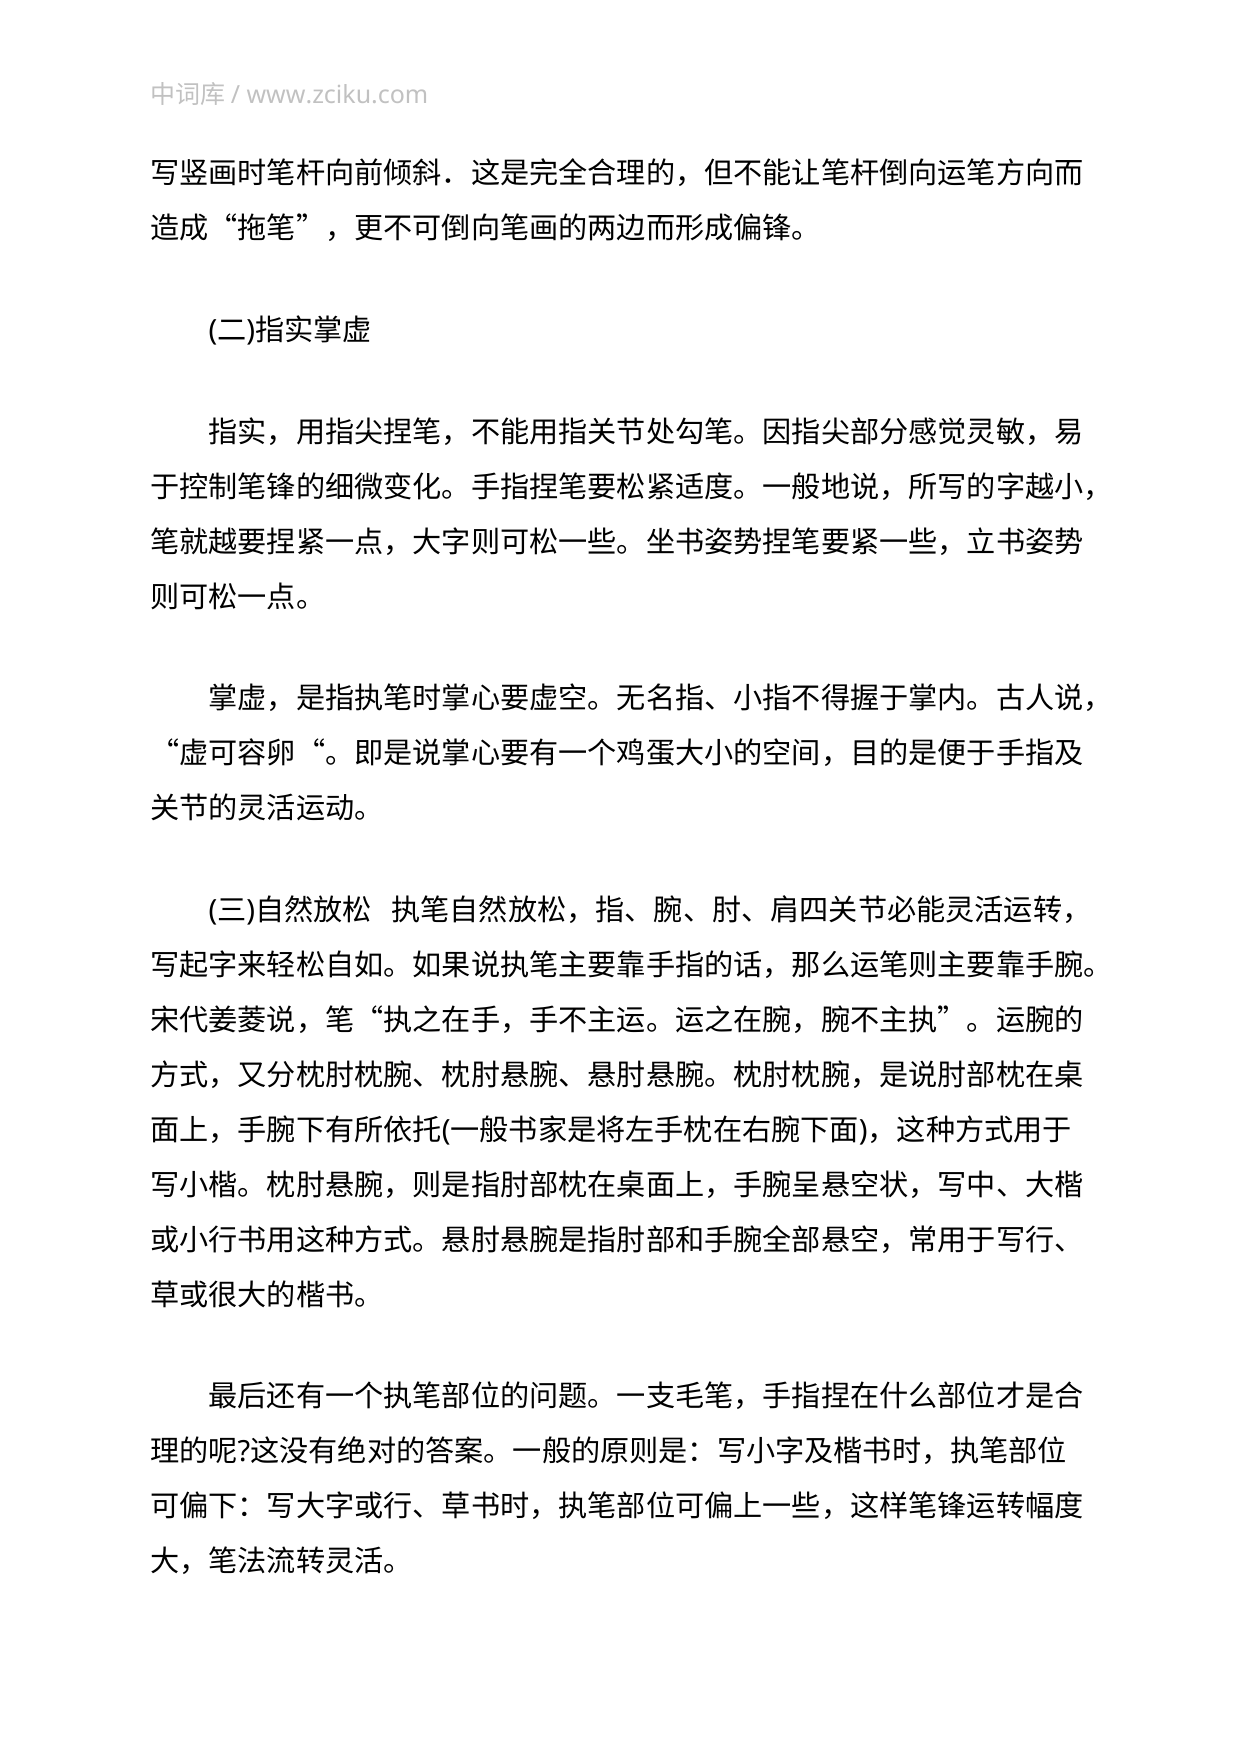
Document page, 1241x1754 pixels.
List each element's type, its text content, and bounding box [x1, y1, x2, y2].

text 指实，用指尖捏笔，不能用指关节处勾笔。因指尖部分感觉灵敏，易于控制笔锋的细微变化。手指捏笔要松紧适度。一般地说，所写的字越小，笔就越要捏紧一点，大字则可松一些。坐书姿势捏笔要紧一些，立书姿势则可松一点。 [150, 409, 1090, 616]
text 最后还有一个执笔部位的问题。一支毛笔，手指捏在什么部位才是合理的呢?这没有绝对的答案。一般的原则是：写小字及楷书时，执笔部位可偏下：写大字或行、草书时，执笔部位可偏上一些，这样笔锋运转幅度大，笔法流转灵活。 [150, 1373, 1090, 1580]
text (二)指实掌虚 [150, 307, 1090, 349]
text 掌虚，是指执笔时掌心要虚空。无名指、小指不得握于掌内。古人说，“虚可容卵“。即是说掌心要有一个鸡蛋大小的空间，目的是便于手指及关节的灵活运动。 [150, 675, 1090, 827]
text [150, 150, 1090, 247]
text (三)自然放松 执笔自然放松，指、腕、肘、肩四关节必能灵活运转，写起字来轻松自如。如果说执笔主要靠手指的话，那么运笔则主要靠手腕。宋代姜菱说，笔“执之在手，手不主运。运之在腕，腕不主执”。运腕的方式，又分枕肘枕腕、枕肘悬腕、悬肘悬腕。枕肘枕腕，是说肘部枕在桌面上，手腕下有所依托(一般书家是将左手枕在右腕下面)，这种方式用于写小楷。枕肘悬腕，则是指肘部枕在桌面上，手腕呈悬空状，写中、大楷或小行书用这种方式。悬肘悬腕是指肘部和手腕全部悬空，常用于写行、草或很大的楷书。 [150, 887, 1090, 1313]
